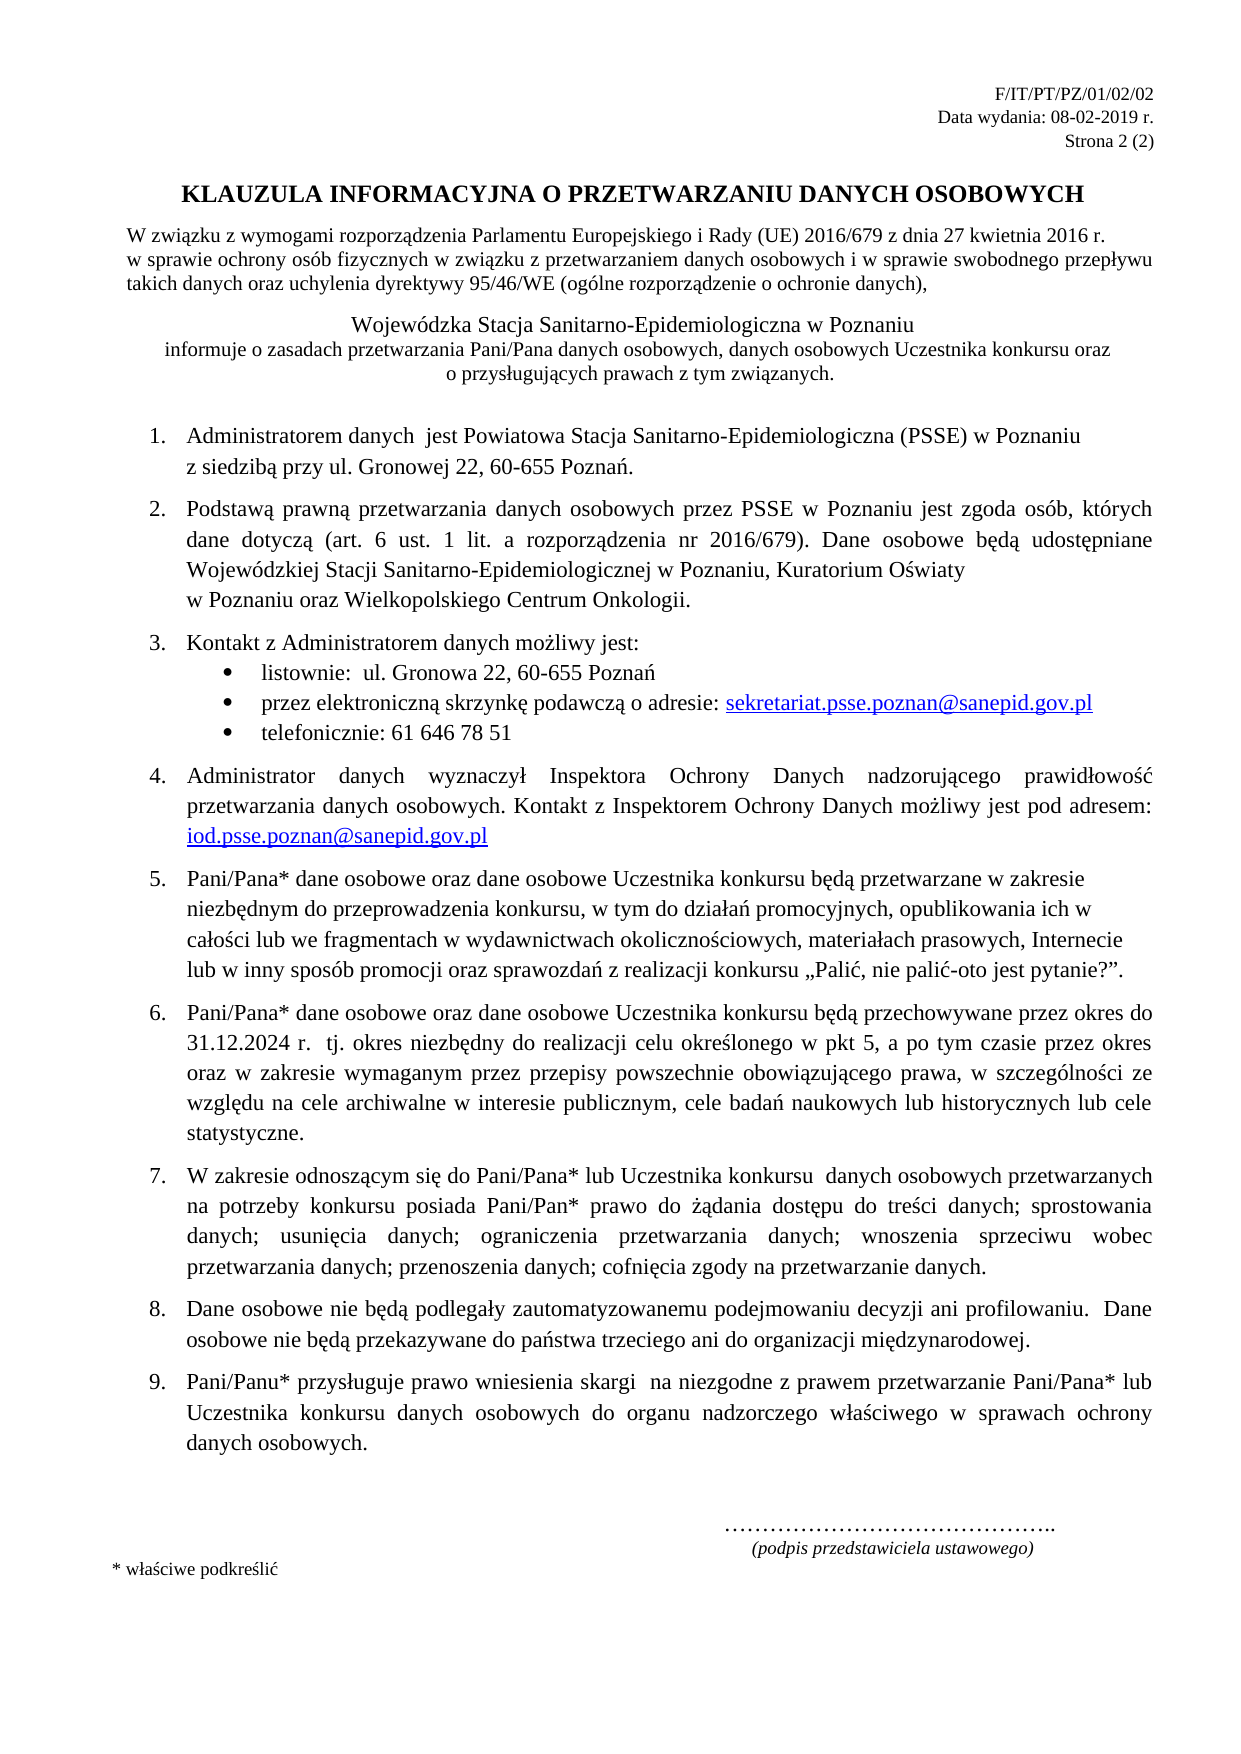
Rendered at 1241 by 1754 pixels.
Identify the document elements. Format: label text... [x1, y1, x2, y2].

list Administratorem danych jest Powiatowa Stacja Sanitarno-Epidemiologiczna (PSSE) w Poznaniu z siedzibą przy ul. Gronowej 22, 60-655 Poznań. [149, 422, 1154, 479]
list Administrator danych wyznaczył Inspektora Ochrony Danych nadzorującego prawidłowość przetwarzania danych osobowych. Kontakt z Inspektorem Ochrony Danych możliwy jest pod adresem: iod.psse.poznan@sanepid.gov.pl [149, 762, 1154, 849]
list przez elektroniczną skrzynkę podawczą o adresie: sekretariat.psse.poznan@sanepid.gov.pl [223, 689, 1154, 716]
list telefonicznie: 61 646 78 51 [223, 719, 1154, 746]
list Pani/Pana* dane osobowe oraz dane osobowe Uczestnika konkursu będą przetwarzane w zakresie niezbędnym do przeprowadzenia konkursu, w tym do działań promocyjnych, opublikowania ich w całości lub we fragmentach w wydawnictwach okolicznościowych, materiałach prasowych, Internecie lub w inny sposób promocji oraz sprawozdań z realizacji konkursu „Palić, nie palić-oto jest pytanie?”. [149, 865, 1154, 982]
text Wojewódzka Stacja Sanitarno-Epidemiologiczna w Poznaniu [112, 311, 1154, 337]
text …………………………………….. [112, 1510, 1154, 1537]
list Pani/Panu* przysługuje prawo wniesienia skargi na niezgodne z prawem przetwarzanie Pani/Pana* lub Uczestnika konkursu danych osobowych do organu nadzorczego właściwego w sprawach ochrony danych osobowych. [149, 1368, 1154, 1455]
text informuje o zasadach przetwarzania Pani/Pana danych osobowych, danych osobowych Uczestnika konkursu oraz o przysługujących prawach z tym związanych. [126, 337, 1154, 385]
list W zakresie odnoszącym się do Pani/Pana* lub Uczestnika konkursu danych osobowych przetwarzanych na potrzeby konkursu posiada Pani/Pan* prawo do żądania dostępu do treści danych; sprostowania danych; usunięcia danych; ograniczenia przetwarzania danych; wnoszenia sprzeciwu wobec przetwarzania danych; przenoszenia danych; cofnięcia zgody na przetwarzanie danych. [149, 1162, 1154, 1279]
list Kontakt z Administratorem danych możliwy jest: [149, 629, 1154, 655]
text Strona 2 (2) [112, 130, 1154, 152]
list Pani/Pana* dane osobowe oraz dane osobowe Uczestnika konkursu będą przechowywane przez okres do 31.12.2024 r. tj. okres niezbędny do realizacji celu określonego w pkt 5, a po tym czasie przez okres oraz w zakresie wymaganym przez przepisy powszechnie obowiązującego prawa, w szczególności ze względu na cele archiwalne w interesie publicznym, cele badań naukowych lub historycznych lub cele statystyczne. [149, 998, 1154, 1146]
text W związku z wymogami rozporządzenia Parlamentu Europejskiego i Rady (UE) 2016/679 z dnia 27 kwietnia 2016 r. w sprawie ochrony osób fizycznych w związku z przetwarzaniem danych osobowych i w sprawie swobodnego przepływu takich danych oraz uchylenia dyrektywy 95/46/WE (ogólne rozporządzenie o ochronie danych), [126, 223, 1154, 295]
text KLAUZULA INFORMACYJNA O PRZETWARZANIU DANYCH OSOBOWYCH [112, 179, 1154, 207]
text Data wydania: 08-02-2019 r. [916, 106, 1154, 128]
list listownie: ul. Gronowa 22, 60-655 Poznań [223, 659, 1154, 685]
text (podpis przedstawiciela ustawowego) [747, 1537, 1154, 1558]
text F/IT/PT/PZ/01/02/02 [923, 83, 1154, 104]
text * właściwe podkreślić [112, 1558, 1154, 1580]
list Podstawą prawną przetwarzania danych osobowych przez PSSE w Poznaniu jest zgoda osób, których dane dotyczą (art. 6 ust. 1 lit. a rozporządzenia nr 2016/679). Dane osobowe będą udostępniane Wojewódzkiej Stacji Sanitarno-Epidemiologicznej w Poznaniu, Kuratorium Oświaty w Poznaniu oraz Wielkopolskiego Centrum Onkologii. [149, 495, 1154, 612]
list Dane osobowe nie będą podlegały zautomatyzowanemu podejmowaniu decyzji ani profilowaniu. Dane osobowe nie będą przekazywane do państwa trzeciego ani do organizacji międzynarodowej. [149, 1295, 1154, 1352]
